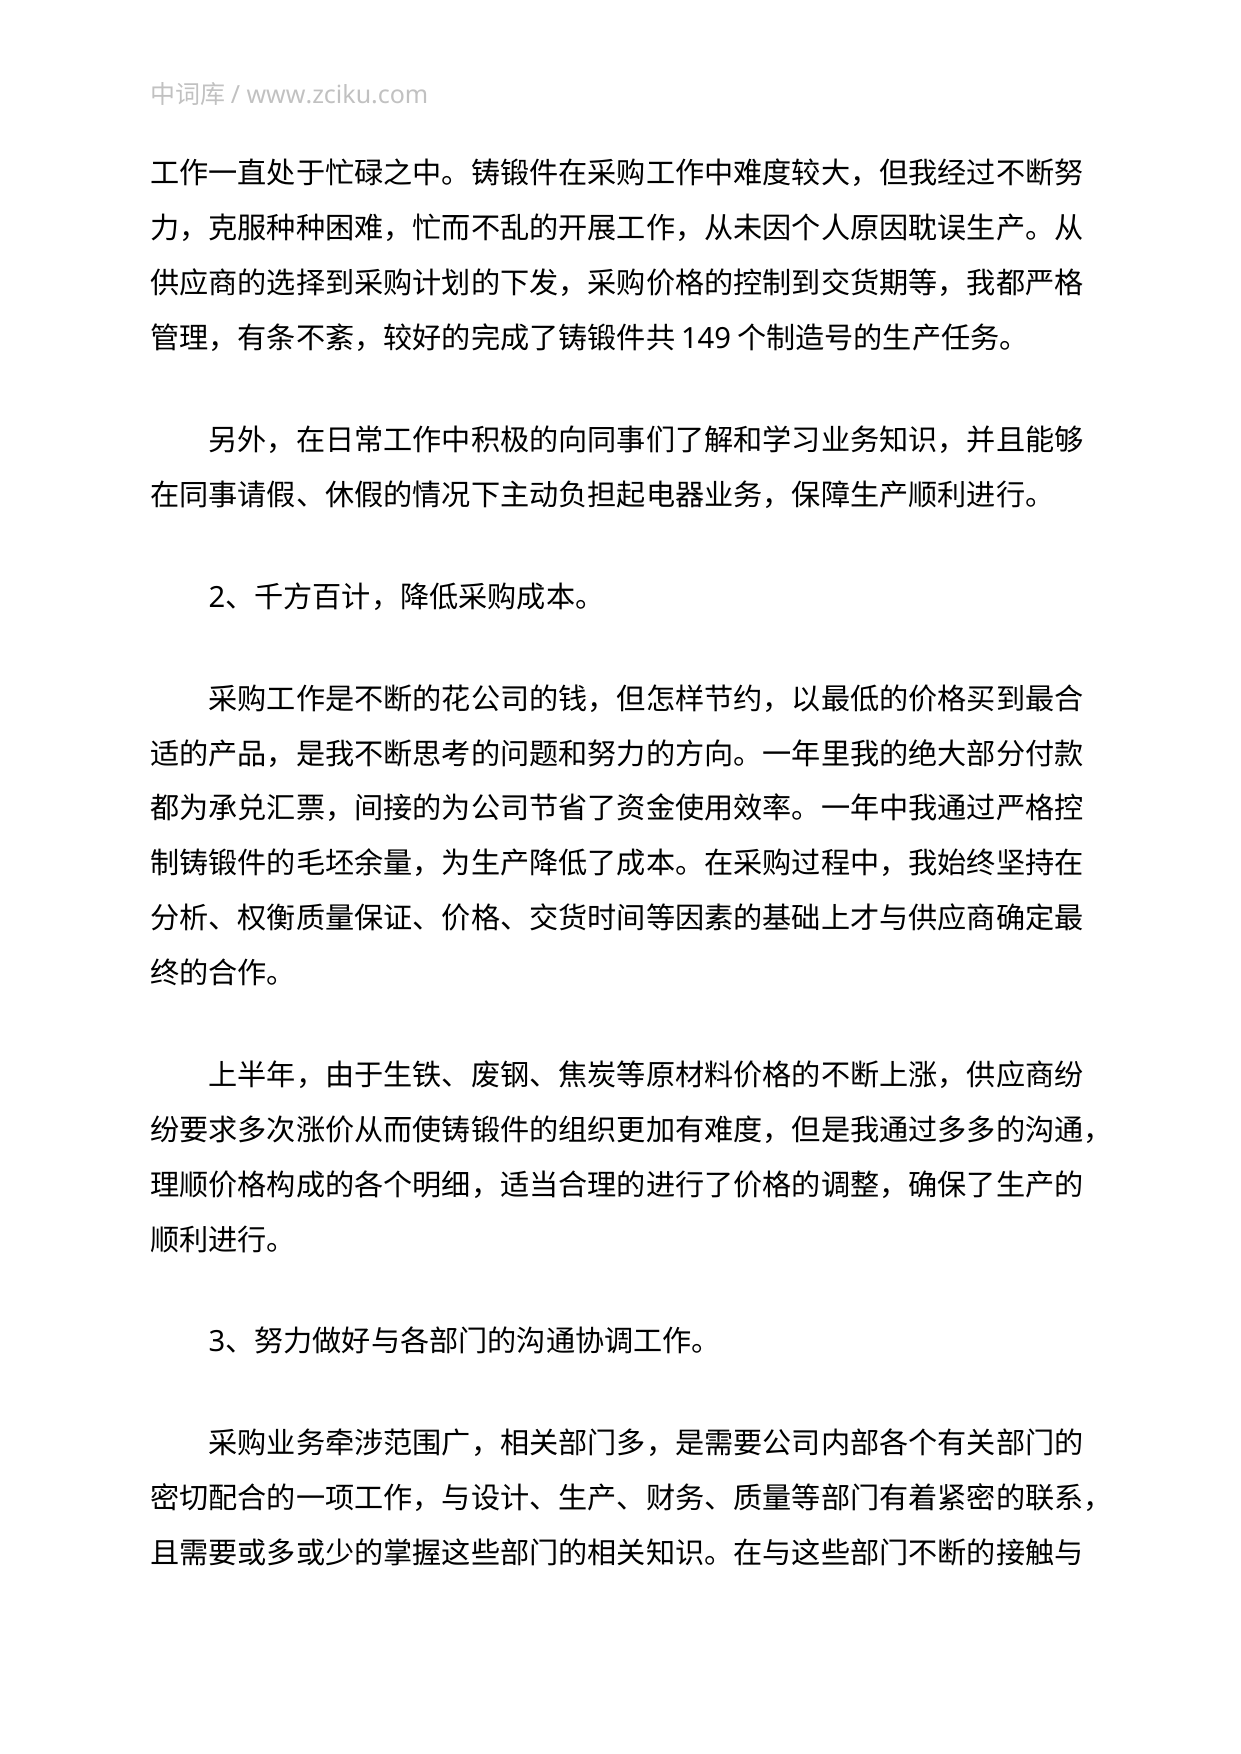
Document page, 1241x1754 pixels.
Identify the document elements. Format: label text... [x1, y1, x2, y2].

text 上半年，由于生铁、废钢、焦炭等原材料价格的不断上涨，供应商纷纷要求多次涨价从而使铸锻件的组织更加有难度，但是我通过多多的沟通，理顺价格构成的各个明细，适当合理的进行了价格的调整，确保了生产的顺利进行。 [150, 1052, 1090, 1258]
text 2、千方百计，降低采购成本。 [150, 573, 1090, 616]
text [150, 150, 1090, 357]
text 3、努力做好与各部门的沟通协调工作。 [150, 1318, 1090, 1360]
text 采购工作是不断的花公司的钱，但怎样节约，以最低的价格买到最合适的产品，是我不断思考的问题和努力的方向。一年里我的绝大部分付款都为承兑汇票，间接的为公司节省了资金使用效率。一年中我通过严格控制铸锻件的毛坯余量，为生产降低了成本。在采购过程中，我始终坚持在分析、权衡质量保证、价格、交货时间等因素的基础上才与供应商确定最终的合作。 [150, 675, 1090, 992]
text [150, 1420, 1090, 1572]
text 另外，在日常工作中积极的向同事们了解和学习业务知识，并且能够在同事请假、休假的情况下主动负担起电器业务，保障生产顺利进行。 [150, 417, 1090, 514]
